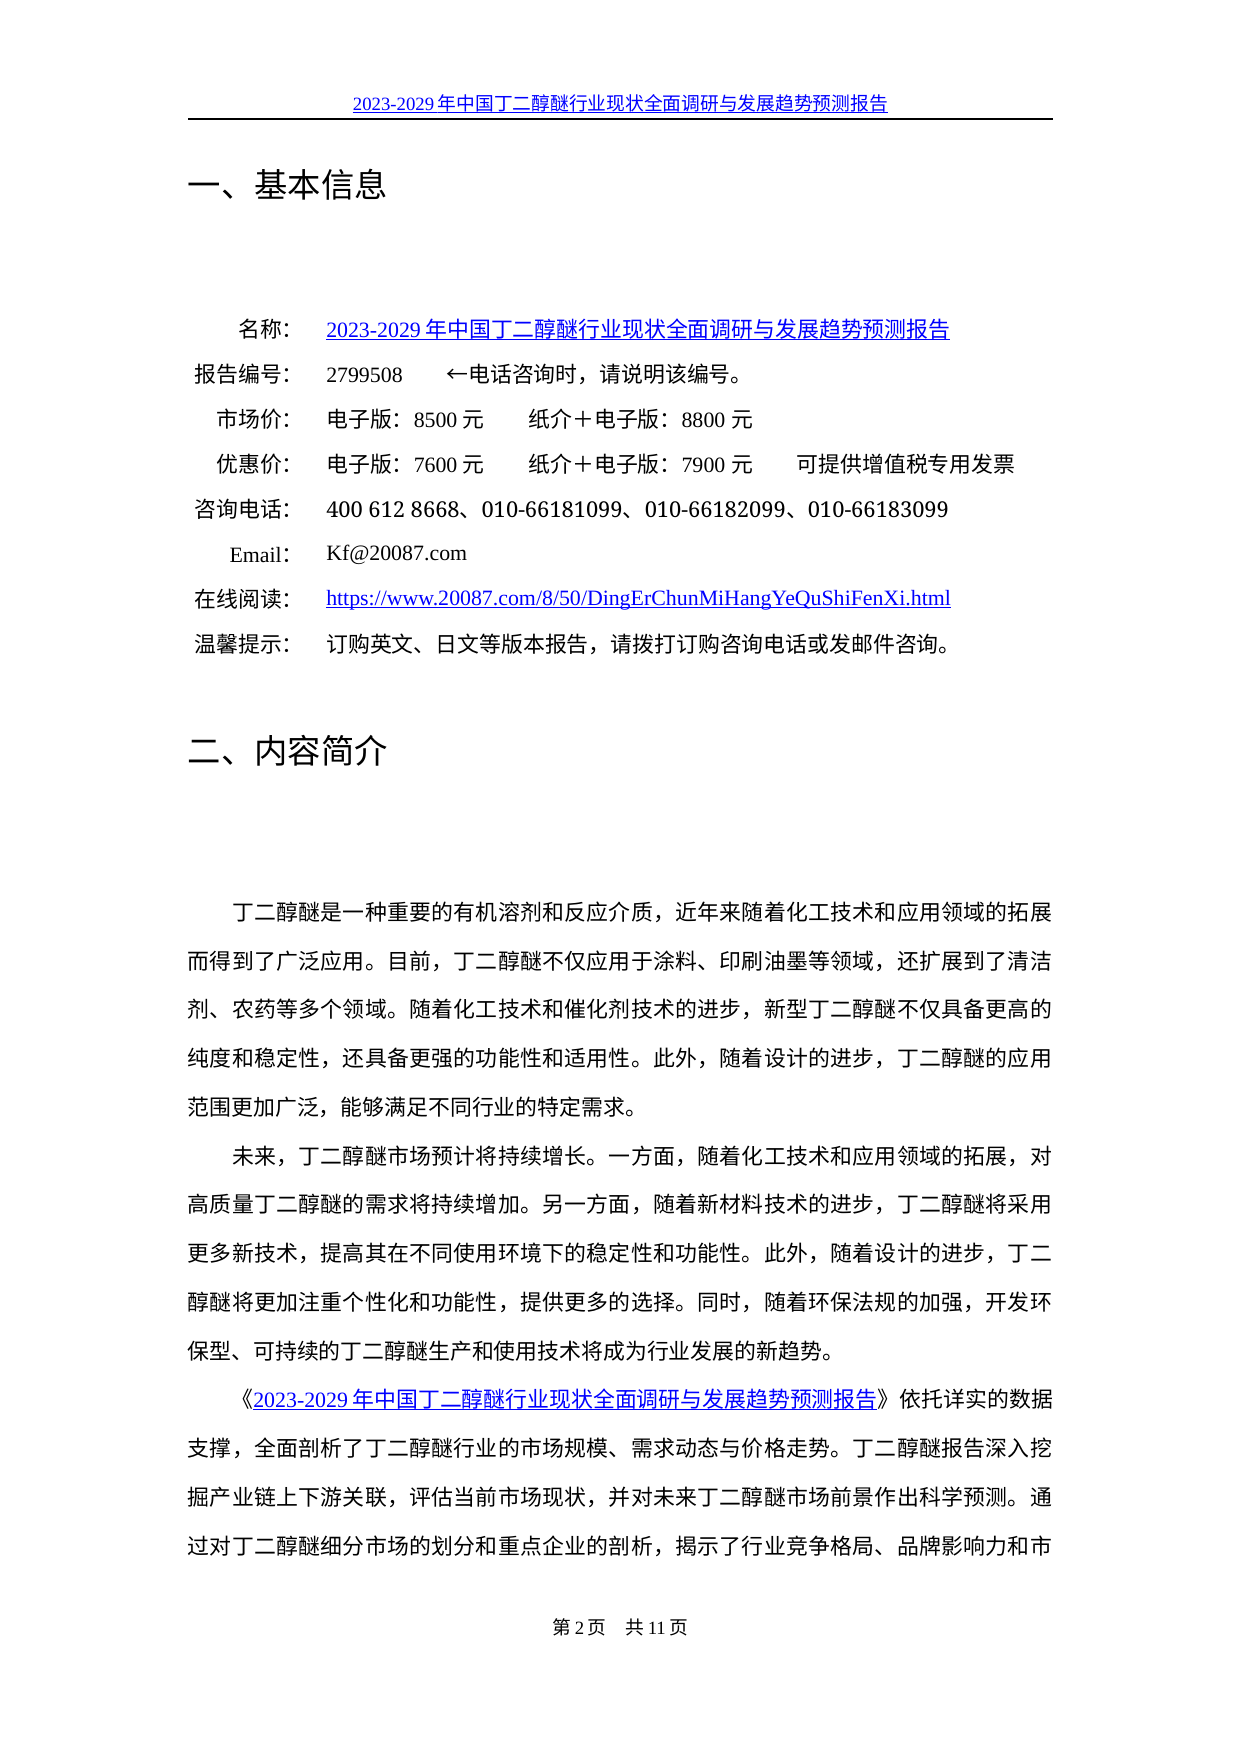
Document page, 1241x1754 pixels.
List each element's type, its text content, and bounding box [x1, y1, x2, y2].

table_cell [315, 582, 1073, 627]
title 一、基本信息 [187, 150, 1053, 215]
table_cell 400 612 8668、010-66181099、010-66182099、010-66183099 [315, 492, 1073, 537]
table_cell 电子版：8500 元 纸介＋电子版：8800 元 [315, 402, 1073, 447]
table_cell 在线阅读： [167, 582, 315, 627]
table_cell 2799508 ←电话咨询时，请说明该编号。 [315, 357, 1073, 402]
table_cell 电子版：7600 元 纸介＋电子版：7900 元 可提供增值税专用发票 [315, 447, 1073, 492]
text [187, 894, 1053, 1561]
table_cell 市场价： [167, 402, 315, 447]
table_header 名称： [167, 312, 315, 357]
table_cell 咨询电话： [167, 492, 315, 537]
table_header 2023-2029年中国丁二醇醚行业现状全面调研与发展趋势预测报告 [315, 312, 1073, 357]
title 二、内容简介 [187, 717, 1053, 782]
table_cell 优惠价： [167, 447, 315, 492]
table_cell Kf@20087.com [315, 537, 1073, 582]
table_cell 报告编号： [167, 357, 315, 402]
table_cell 订购英文、日文等版本报告，请拨打订购咨询电话或发邮件咨询。 [315, 627, 1073, 672]
table_cell Email： [167, 537, 315, 582]
table_cell 温馨提示： [167, 627, 315, 672]
